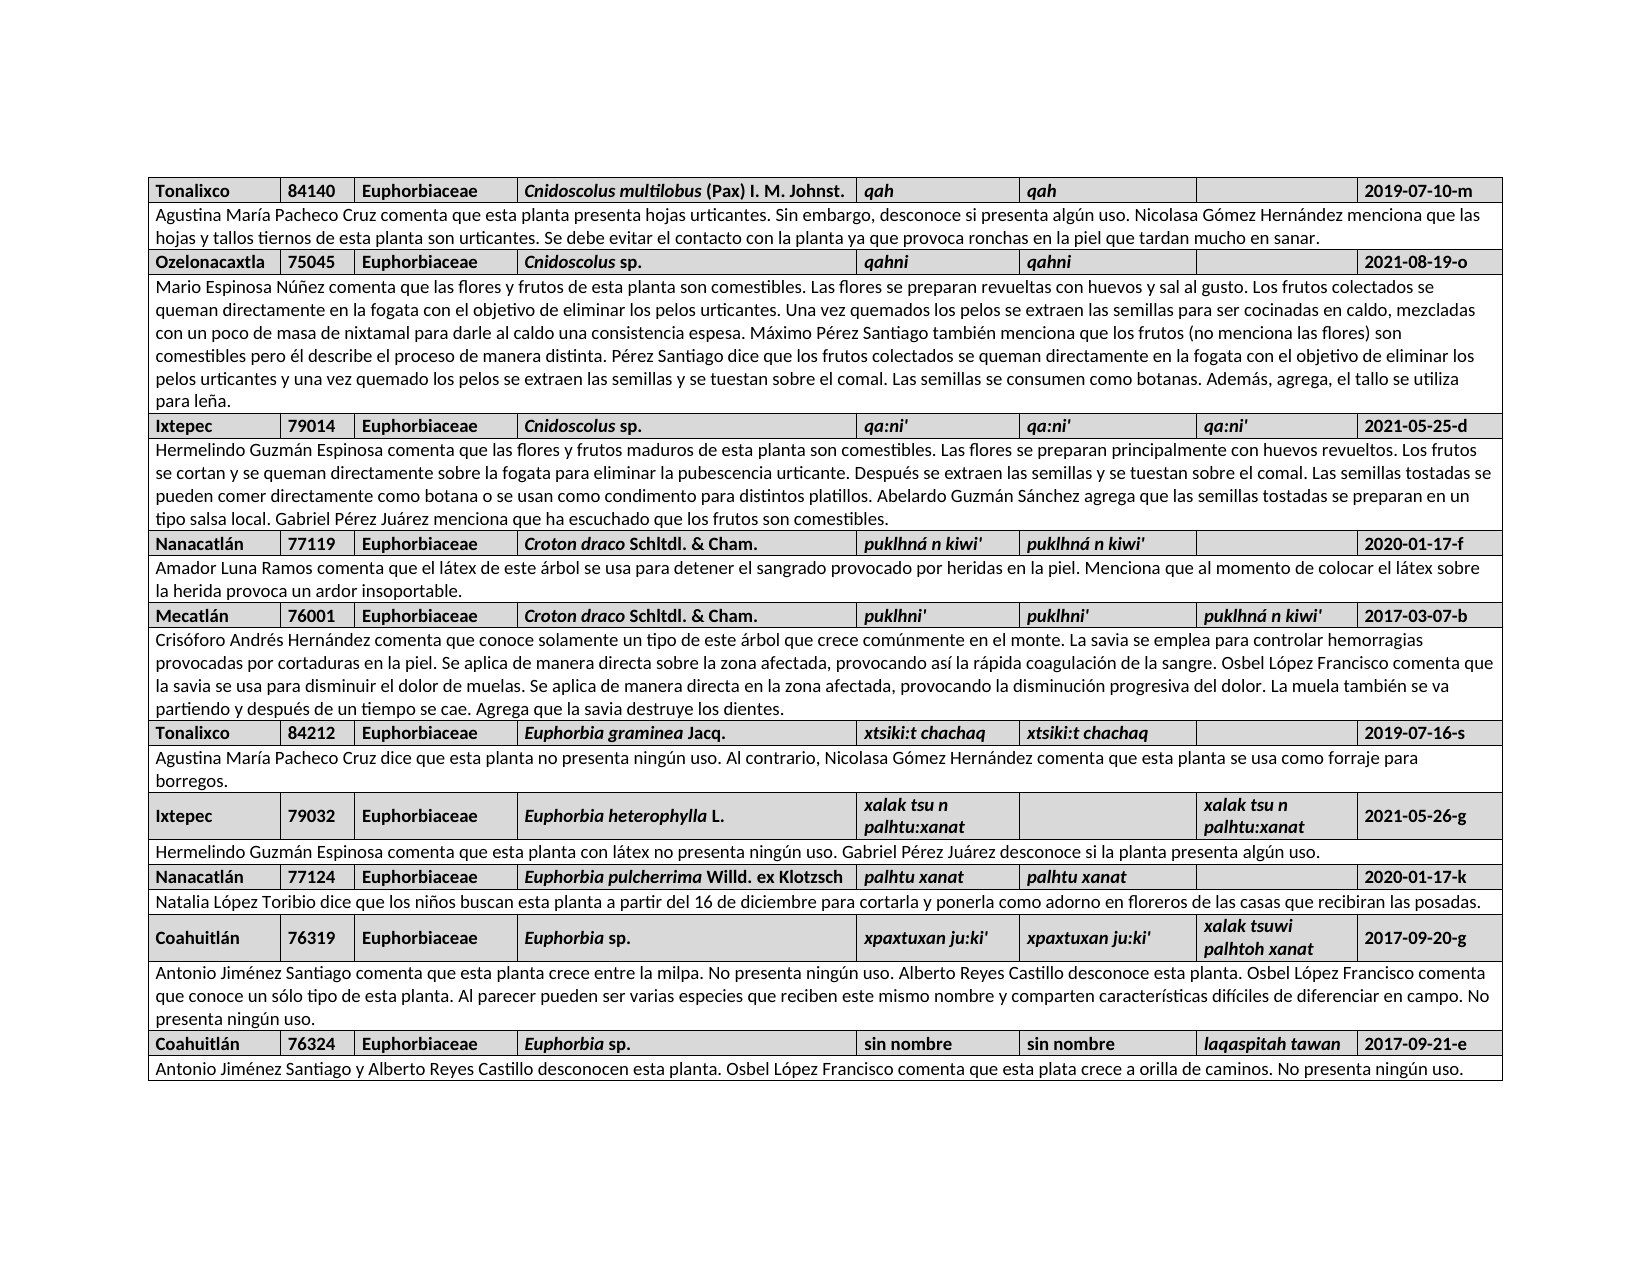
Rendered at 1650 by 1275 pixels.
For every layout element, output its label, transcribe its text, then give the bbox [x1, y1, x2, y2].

table_cell Ixtepec [149, 414, 280, 438]
table_cell Euphorbiaceae [355, 531, 517, 555]
table_cell Tonalixco [149, 178, 280, 202]
table_cell 2017-03-07-b [1358, 603, 1502, 627]
table_cell Agustina María Pacheco Cruz dice que esta planta no presenta ningún uso. Al contrario, Nicolasa Gómez Hernández comenta que esta planta se usa como forraje para borregos. [149, 746, 1502, 792]
table_cell Ixtepec [149, 793, 280, 839]
table_cell qahni [1020, 250, 1196, 274]
table_cell palhtu xanat [1020, 865, 1196, 889]
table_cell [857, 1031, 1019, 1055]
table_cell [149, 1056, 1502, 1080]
table_cell [1197, 865, 1357, 889]
table_cell xpaxtuxan ju:ki' [1020, 915, 1196, 961]
table_cell Euphorbiaceae [355, 915, 517, 961]
table_cell 2020-01-17-k [1358, 865, 1502, 889]
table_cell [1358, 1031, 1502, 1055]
table_cell 76319 [281, 915, 354, 961]
table_cell 76001 [281, 603, 354, 627]
table_cell qa:ni' [1020, 414, 1196, 438]
table_cell 84140 [281, 178, 354, 202]
table_cell Ozelonacaxtla [149, 250, 280, 274]
table_cell xpaxtuxan ju:ki' [857, 915, 1019, 961]
table_cell Coahuitlán [149, 915, 280, 961]
table_cell puklhni' [857, 603, 1019, 627]
table_cell Cnidoscolus multilobus (Pax) I. M. Johnst. [518, 178, 856, 202]
table_cell qa:ni' [857, 414, 1019, 438]
table_cell Euphorbiaceae [355, 721, 517, 745]
table_cell puklhná n kiwi' [1020, 531, 1196, 555]
table_cell [1197, 178, 1357, 202]
table_cell Hermelindo Guzmán Espinosa comenta que esta planta con látex no presenta ningún uso. Gabriel Pérez Juárez desconoce si la planta presenta algún uso. [149, 840, 1502, 864]
table_cell 2021-08-19-o [1358, 250, 1502, 274]
table_cell [1197, 721, 1357, 745]
table_cell Croton draco Schltdl. & Cham. [518, 531, 856, 555]
table_cell Croton draco Schltdl. & Cham. [518, 603, 856, 627]
table_cell Crisóforo Andrés Hernández comenta que conoce solamente un tipo de este árbol que crece comúnmente en el monte. La savia se emplea para controlar hemorragias provocadas por cortaduras en la piel. Se aplica de manera directa sobre la zona afectada, provocando así la rápida coagulación de la sangre. Osbel López Francisco comenta que la savia se usa para disminuir el dolor de muelas. Se aplica de manera directa en la zona afectada, provocando la disminución progresiva del dolor. La muela también se va partiendo y después de un tiempo se cae. Agrega que la savia destruye los dientes. [149, 628, 1502, 720]
table_cell 77119 [281, 531, 354, 555]
table_cell puklhná n kiwi' [1197, 603, 1357, 627]
table_cell Euphorbiaceae [355, 865, 517, 889]
table_cell Mecatlán [149, 603, 280, 627]
table_cell 2020-01-17-f [1358, 531, 1502, 555]
table_cell [1197, 531, 1357, 555]
table_cell qah [857, 178, 1019, 202]
table_cell 79032 [281, 793, 354, 839]
table_cell Cnidoscolus sp. [518, 250, 856, 274]
table_cell 77124 [281, 865, 354, 889]
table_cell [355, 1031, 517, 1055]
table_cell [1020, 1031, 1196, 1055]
table_cell xalak tsu n palhtu:xanat [857, 793, 1019, 839]
table_cell puklhná n kiwi' [857, 531, 1019, 555]
table_cell Euphorbia heterophylla L. [518, 793, 856, 839]
table_cell 84212 [281, 721, 354, 745]
table_cell 75045 [281, 250, 354, 274]
table_cell 79014 [281, 414, 354, 438]
table_cell Antonio Jiménez Santiago comenta que esta planta crece entre la milpa. No presenta ningún uso. Alberto Reyes Castillo desconoce esta planta. Osbel López Francisco comenta que conoce un sólo tipo de esta planta. Al parecer pueden ser varias especies que reciben este mismo nombre y comparten características difíciles de diferenciar en campo. No presenta ningún uso. [149, 962, 1502, 1030]
table_cell puklhni' [1020, 603, 1196, 627]
table_cell 2021-05-25-d [1358, 414, 1502, 438]
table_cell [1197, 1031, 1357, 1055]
table_cell Euphorbiaceae [355, 250, 517, 274]
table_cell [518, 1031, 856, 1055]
table_cell Coahuitlán [149, 1031, 280, 1055]
table_cell Amador Luna Ramos comenta que el látex de este árbol se usa para detener el sangrado provocado por heridas en la piel. Menciona que al momento de colocar el látex sobre la herida provoca un ardor insoportable. [149, 556, 1502, 602]
table_cell Euphorbiaceae [355, 793, 517, 839]
table_cell Euphorbia graminea Jacq. [518, 721, 856, 745]
table_cell 76324 [281, 1031, 354, 1055]
table_cell 2019-07-10-m [1358, 178, 1502, 202]
table_cell Hermelindo Guzmán Espinosa comenta que las flores y frutos maduros de esta planta son comestibles. Las flores se preparan principalmente con huevos revueltos. Los frutos se cortan y se queman directamente sobre la fogata para eliminar la pubescencia urticante. Después se extraen las semillas y se tuestan sobre el comal. Las semillas tostadas se pueden comer directamente como botana o se usan como condimento para distintos platillos. Abelardo Guzmán Sánchez agrega que las semillas tostadas se preparan en un tipo salsa local. Gabriel Pérez Juárez menciona que ha escuchado que los frutos son comestibles. [149, 439, 1502, 530]
table_cell Euphorbiaceae [355, 178, 517, 202]
table_cell qahni [857, 250, 1019, 274]
table_cell xalak tsu n palhtu:xanat [1197, 793, 1357, 839]
table_cell xalak tsuwi palhtoh xanat [1197, 915, 1357, 961]
table_cell Nanacatlán [149, 531, 280, 555]
table_cell xtsiki:t chachaq [1020, 721, 1196, 745]
table_cell palhtu xanat [857, 865, 1019, 889]
table_cell Euphorbiaceae [355, 603, 517, 627]
table_cell [1197, 250, 1357, 274]
table_cell Agustina María Pacheco Cruz comenta que esta planta presenta hojas urticantes. Sin embargo, desconoce si presenta algún uso. Nicolasa Gómez Hernández menciona que las hojas y tallos tiernos de esta planta son urticantes. Se debe evitar el contacto con la planta ya que provoca ronchas en la piel que tardan mucho en sanar. [149, 203, 1502, 249]
table_cell qah [1020, 178, 1196, 202]
table_cell Nanacatlán [149, 865, 280, 889]
table_cell qa:ni' [1197, 414, 1357, 438]
table_cell Euphorbia pulcherrima Willd. ex Klotzsch [518, 865, 856, 889]
table_cell Natalia López Toribio dice que los niños buscan esta planta a partir del 16 de diciembre para cortarla y ponerla como adorno en floreros de las casas que recibiran las posadas. [149, 890, 1502, 914]
table_cell Euphorbiaceae [355, 414, 517, 438]
table_cell [1020, 793, 1196, 839]
table_cell Euphorbia sp. [518, 915, 856, 961]
table_cell 2017-09-20-g [1358, 915, 1502, 961]
table_cell 2021-05-26-g [1358, 793, 1502, 839]
table_cell 2019-07-16-s [1358, 721, 1502, 745]
table_cell Cnidoscolus sp. [518, 414, 856, 438]
table_cell xtsiki:t chachaq [857, 721, 1019, 745]
table_cell Tonalixco [149, 721, 280, 745]
table_cell Mario Espinosa Núñez comenta que las flores y frutos de esta planta son comestibles. Las flores se preparan revueltas con huevos y sal al gusto. Los frutos colectados se queman directamente en la fogata con el objetivo de eliminar los pelos urticantes. Una vez quemados los pelos se extraen las semillas para ser cocinadas en caldo, mezcladas con un poco de masa de nixtamal para darle al caldo una consistencia espesa. Máximo Pérez Santiago también menciona que los frutos (no menciona las flores) son comestibles pero él describe el proceso de manera distinta. Pérez Santiago dice que los frutos colectados se queman directamente en la fogata con el objetivo de eliminar los pelos urticantes y una vez quemado los pelos se extraen las semillas y se tuestan sobre el comal. Las semillas se consumen como botanas. Además, agrega, el tallo se utiliza para leña. [149, 275, 1502, 413]
